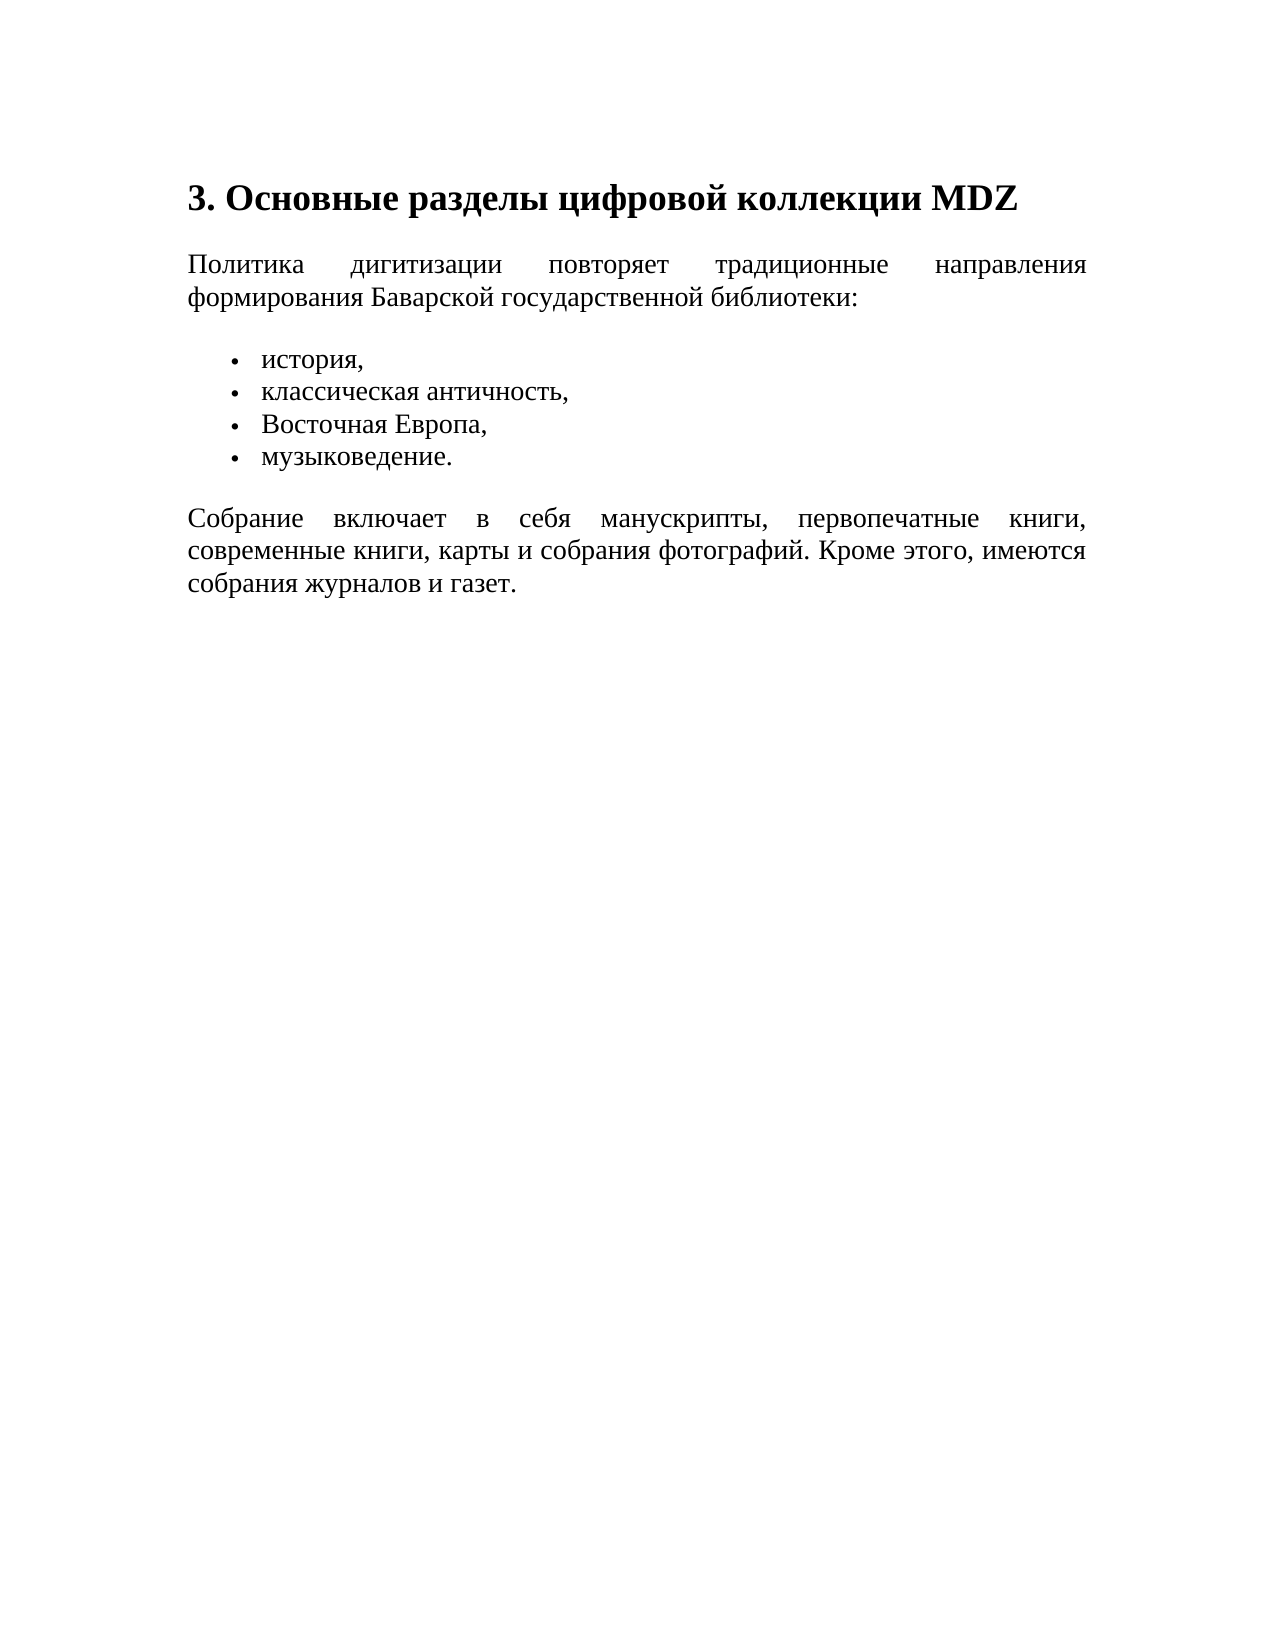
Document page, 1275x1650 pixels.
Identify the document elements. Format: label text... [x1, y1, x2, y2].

text Политика дигитизации повторяет традиционные направления формирования Баварской государственной библиотеки: [187, 248, 1087, 312]
list 3. Основные разделы цифровой коллекции MDZ [187, 175, 1087, 218]
list Восточная Европа, [232, 407, 1087, 439]
list музыковедение. [232, 439, 1087, 471]
text Собрание включает в себя манускрипты, первопечатные книги, современные книги, карты и собрания фотографий. Кроме этого, имеются собрания журналов и газет. [187, 501, 1087, 598]
list классическая античность, [232, 374, 1087, 407]
list история, [232, 342, 1087, 374]
